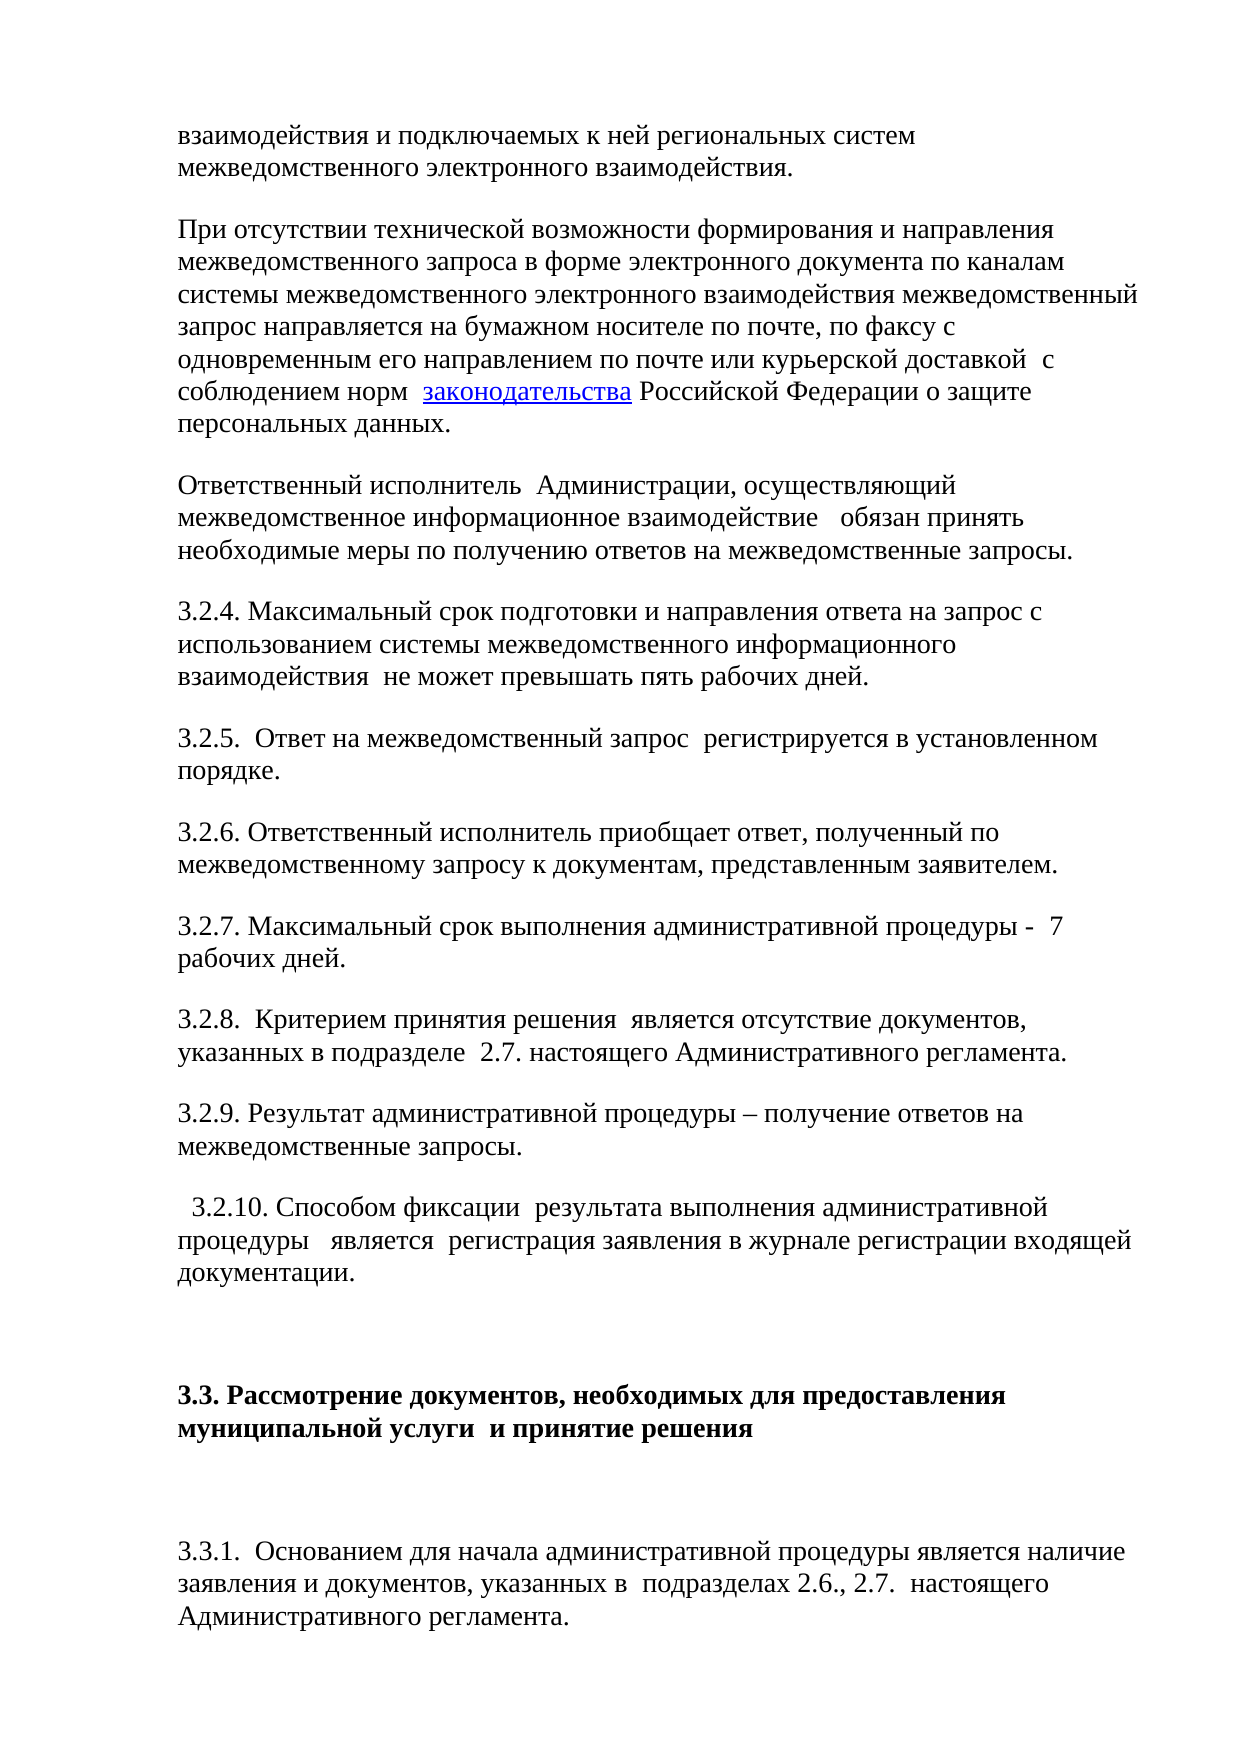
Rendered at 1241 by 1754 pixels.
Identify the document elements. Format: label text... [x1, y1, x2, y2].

text 3.2.8. Критерием принятия решения является отсутствие документов, указанных в подразделе 2.7. настоящего Административного регламента. [177, 1003, 1152, 1067]
text 3.2.5. Ответ на межведомственный запрос регистрируется в установленном порядке. [177, 721, 1152, 786]
text 3.2.10. Способом фиксации результата выполнения административной процедуры является регистрация заявления в журнале регистрации входящей документации. [177, 1191, 1152, 1288]
text 3.2.4. Максимальный срок подготовки и направления ответа на запрос с использованием системы межведомственного информационного взаимодействия не может превышать пять рабочих дней. [177, 594, 1152, 692]
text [177, 118, 1152, 183]
text 3.2.9. Результат административной процедуры – получение ответов на межведомственные запросы. [177, 1097, 1152, 1161]
text 3.3. Рассмотрение документов, необходимых для предоставления муниципальной услуги и принятие решения [177, 1378, 1152, 1443]
text 3.3.1. Основанием для начала административной процедуры является наличие заявления и документов, указанных в подразделах 2.6., 2.7. настоящего Административного регламента. [177, 1534, 1152, 1631]
text Ответственный исполнитель Администрации, осуществляющий межведомственное информационное взаимодействие обязан принять необходимые меры по получению ответов на межведомственные запросы. [177, 468, 1152, 565]
text 3.2.7. Максимальный срок выполнения административной процедуры - 7 рабочих дней. [177, 909, 1152, 973]
text 3.2.6. Ответственный исполнитель приобщает ответ, полученный по межведомственному запросу к документам, представленным заявителем. [177, 815, 1152, 879]
text При отсутствии технической возможности формирования и направления межведомственного запроса в форме электронного документа по каналам системы межведомственного электронного взаимодействия межведомственный запрос направляется на бумажном носителе по почте, по факсу с одновременным его направлением по почте или курьерской доставкой с соблюдением норм законодательства Российской Федерации о защите персональных данных. [177, 212, 1152, 439]
